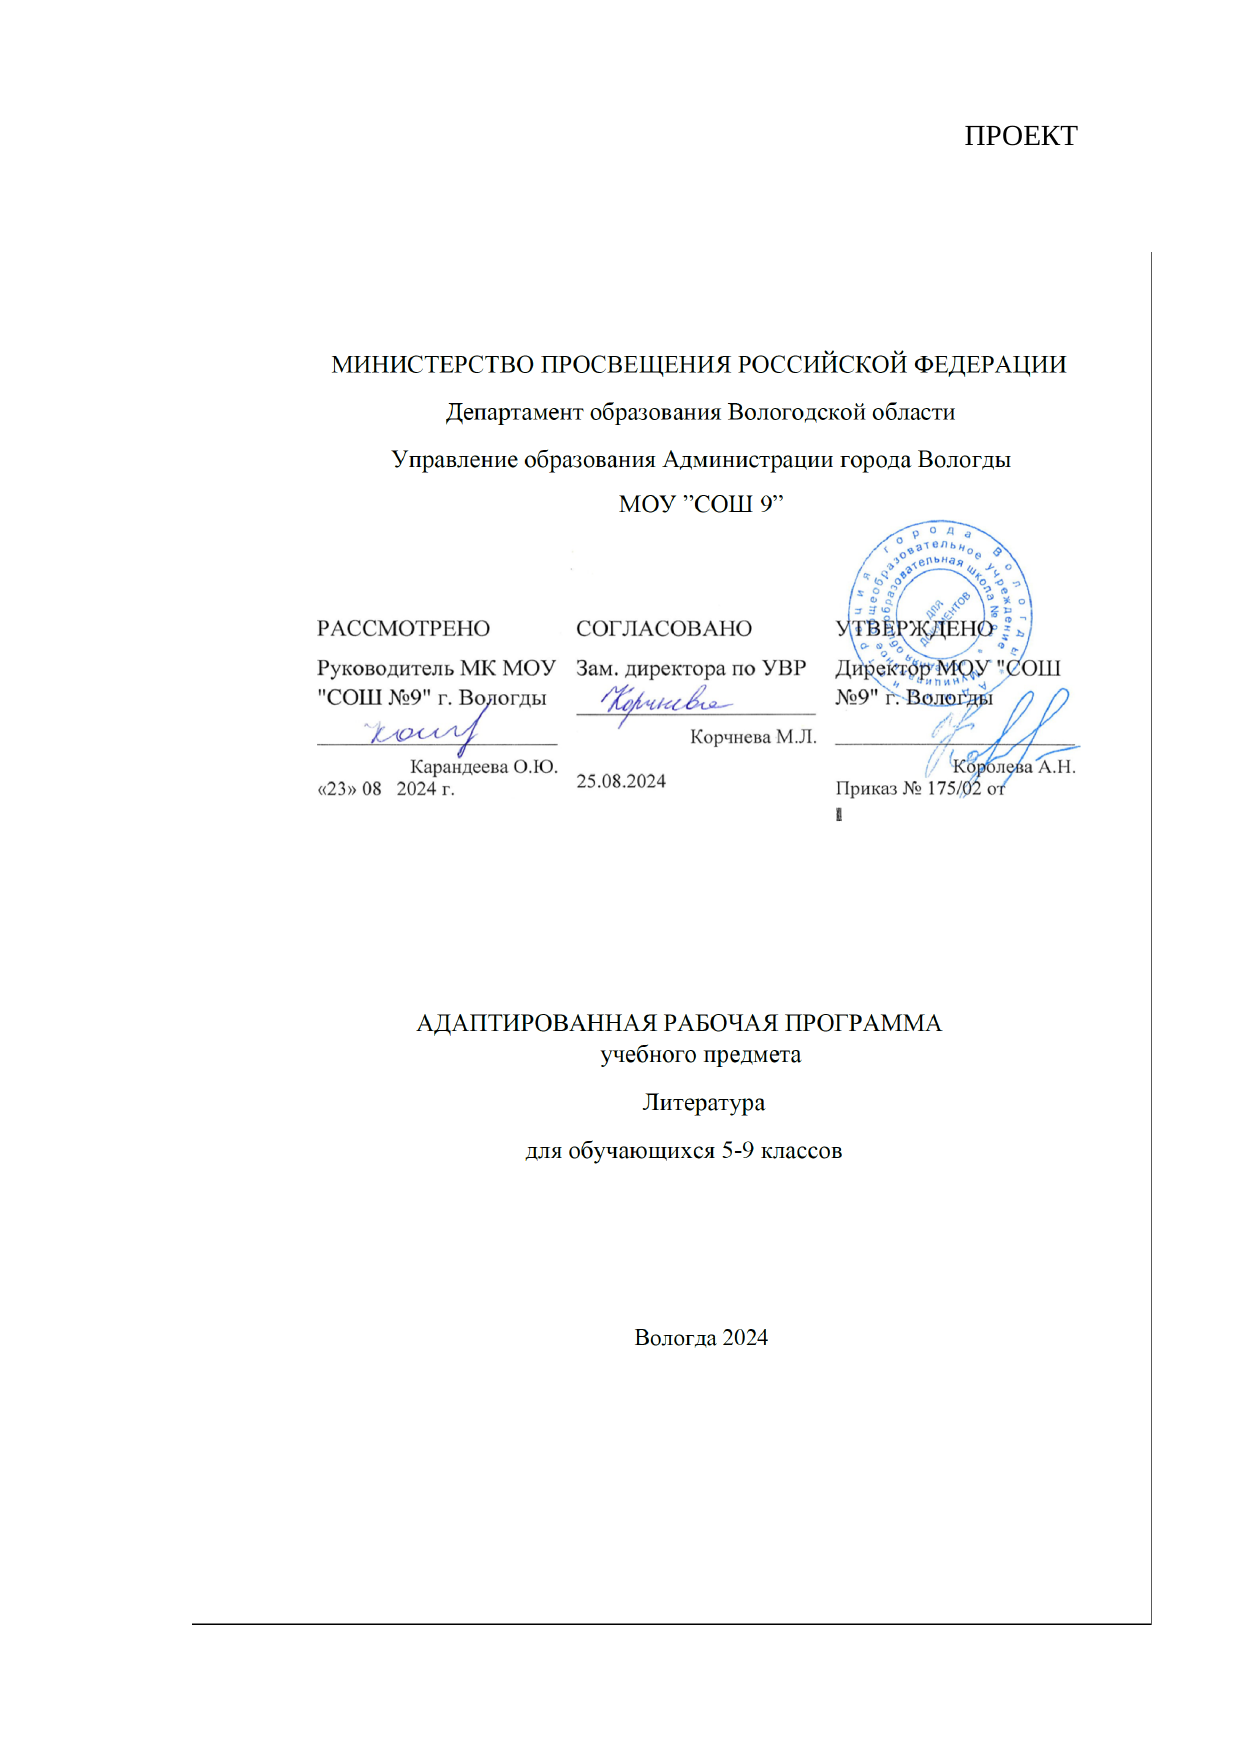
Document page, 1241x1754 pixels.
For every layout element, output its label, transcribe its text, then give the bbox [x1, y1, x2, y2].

text ПРОЕКТ [118, 118, 1078, 152]
